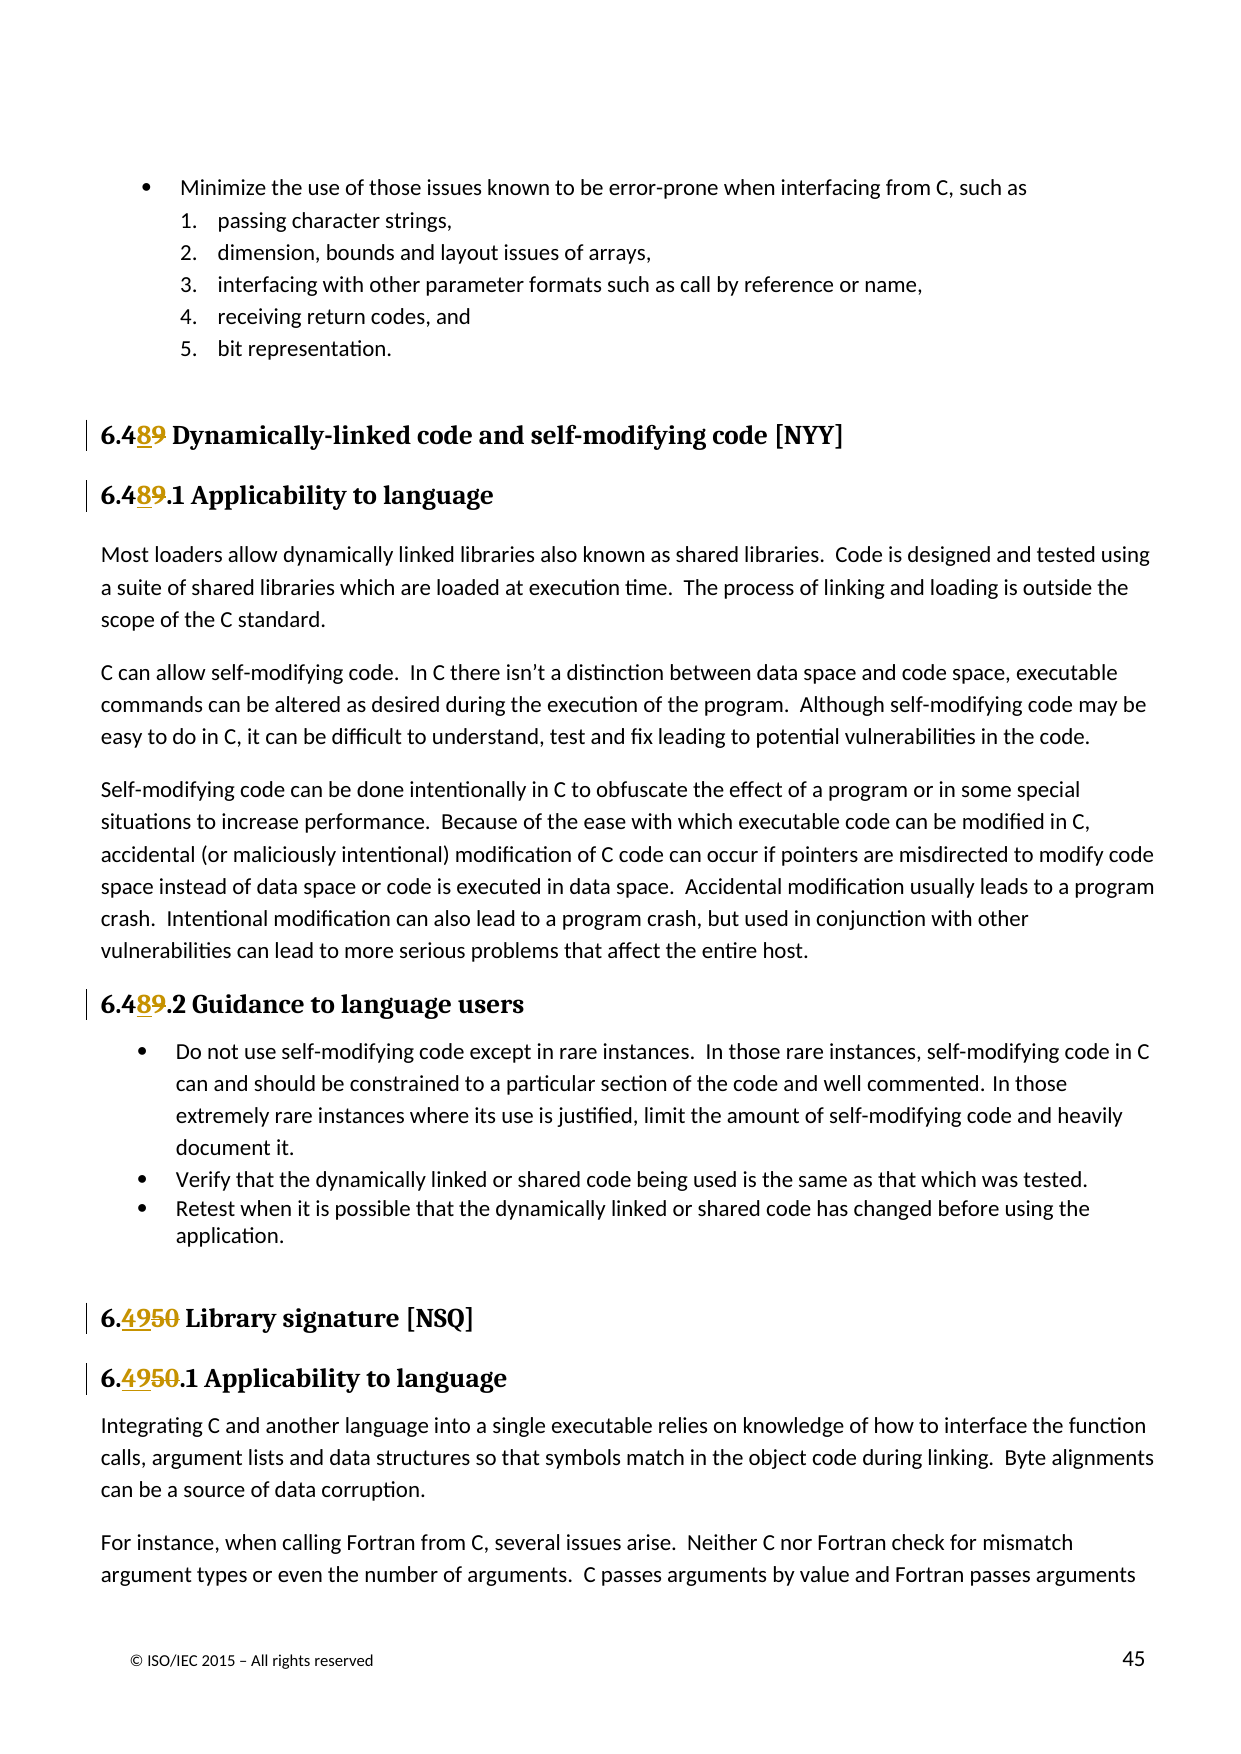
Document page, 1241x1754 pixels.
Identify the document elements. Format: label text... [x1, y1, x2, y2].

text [101, 1528, 1164, 1589]
subtitle 6..1 Applicability to language [101, 1363, 1164, 1394]
subtitle 6.4.1 Applicability to language [101, 480, 1164, 512]
list Verify that the dynamically linked or shared code being used is the same as that which was tested. [138, 1166, 1164, 1194]
text Self-modifying code can be done intentionally in C to obfuscate the effect of a program or in some special situations to increase performance. Because of the ease with which executable code can be modified in C, accidental (or maliciously intentional) modification of C code can occur if pointers are misdirected to modify code space instead of data space or code is executed in data space. Accidental modification usually leads to a program crash. Intentional modification can also lead to a program crash, but used in conjunction with other vulnerabilities can lead to more serious problems that affect the entire host. [101, 775, 1164, 964]
list Retest when it is possible that the dynamically linked or shared code has changed before using the application. [138, 1194, 1164, 1250]
subtitle 6. Library signature [NSQ] [101, 1303, 1164, 1334]
subtitle 6.4.2 Guidance to language users [101, 989, 1164, 1020]
list passing character strings, [180, 206, 1164, 234]
text Most loaders allow dynamically linked libraries also known as shared libraries. Code is designed and tested using a suite of shared libraries which are loaded at execution time. The process of linking and loading is outside the scope of the C standard. [101, 541, 1164, 633]
list Minimize the use of those issues known to be error-prone when interfacing from C, such as [142, 173, 1164, 202]
list dimension, bounds and layout issues of arrays, [180, 238, 1164, 266]
list Do not use self-modifying code except in rare instances. In those rare instances, self-modifying code in C can and should be constrained to a particular section of the code and well commented. In those extremely rare instances where its use is justified, limit the amount of self-modifying code and heavily document it. [138, 1037, 1164, 1161]
list interfacing with other parameter formats such as call by reference or name, [180, 270, 1164, 298]
list bit representation. [180, 334, 1164, 362]
list receiving return codes, and [180, 302, 1164, 330]
text C can allow self-modifying code. In C there isn’t a distinction between data space and code space, executable commands can be altered as desired during the execution of the program. Although self-modifying code may be easy to do in C, it can be difficult to understand, test and fix leading to potential vulnerabilities in the code. [101, 658, 1164, 750]
text Integrating C and another language into a single executable relies on knowledge of how to interface the function calls, argument lists and data structures so that symbols match in the object code during linking. Byte alignments can be a source of data corruption. [101, 1411, 1164, 1503]
subtitle 6.4 Dynamically-linked code and self-modifying code [NYY] [101, 420, 1164, 451]
